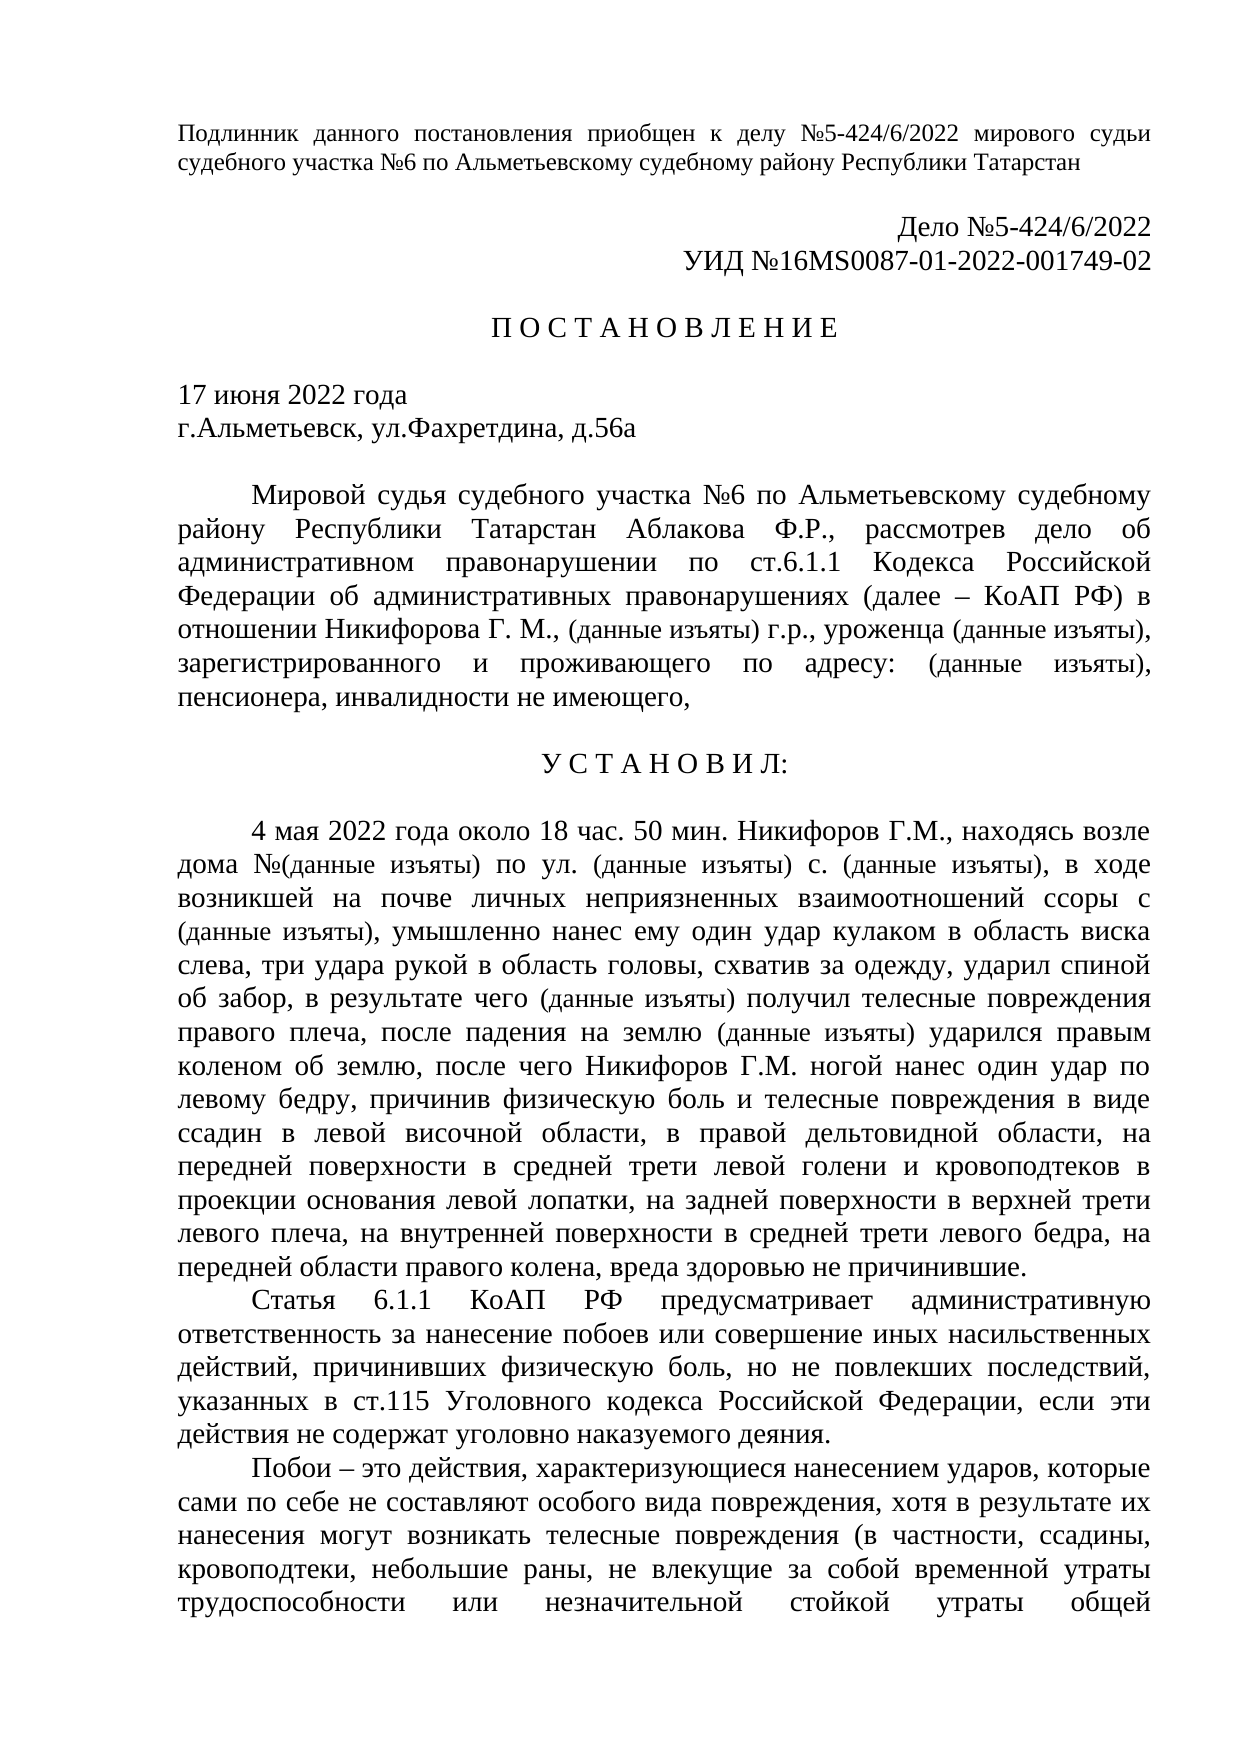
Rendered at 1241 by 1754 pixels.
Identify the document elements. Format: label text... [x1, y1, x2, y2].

text 4 мая 2022 года около 18 час. 50 мин. Никифоров Г.М., находясь возле дома №(данные изъяты) по ул. (данные изъяты) с. (данные изъяты), в ходе возникшей на почве личных неприязненных взаимоотношений ссоры с (данные изъяты), умышленно нанес ему один удар кулаком в область виска слева, три удара рукой в область головы, схватив за одежду, ударил спиной об забор, в результате чего (данные изъяты) получил телесные повреждения правого плеча, после падения на землю (данные изъяты) ударился правым коленом об землю, после чего Никифоров Г.М. ногой нанес один удар по левому бедру, причинив физическую боль и телесные повреждения в виде ссадин в левой височной области, в правой дельтовидной области, на передней поверхности в средней трети левой голени и кровоподтеков в проекции основания левой лопатки, на задней поверхности в верхней трети левого плеча, на внутренней поверхности в средней трети левого бедра, на передней области правого колена, вреда здоровью не причинившие. [177, 813, 1152, 1282]
text Дело №5-424/6/2022 [177, 209, 1152, 243]
text г.Альметьевск, ул.Фахретдина, д.56а [177, 410, 1152, 444]
text П О С Т А Н О В Л Е Н И Е [177, 310, 1152, 343]
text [177, 1450, 1152, 1618]
text Мировой судья судебного участка №6 по Альметьевскому судебному району Республики Татарстан Аблакова Ф.Р., рассмотрев дело об административном правонарушении по ст.6.1.1 Кодекса Российской Федерации об административных правонарушениях (далее – КоАП РФ) в отношении Никифорова Г. М., (данные изъяты) г.р., уроженца (данные изъяты), зарегистрированного и проживающего по адресу: (данные изъяты), пенсионера, инвалидности не имеющего, [177, 477, 1152, 712]
text У С Т А Н О В И Л: [177, 746, 1152, 779]
text Статья 6.1.1 КоАП РФ предусматривает административную ответственность за нанесение побоев или совершение иных насильственных действий, причинивших физическую боль, но не повлекших последствий, указанных в ст.115 Уголовного кодекса Российской Федерации, если эти действия не содержат уголовно наказуемого деяния. [177, 1282, 1152, 1450]
text 17 июня 2022 года [177, 377, 1152, 410]
text УИД №16MS0087-01-2022-001749-02 [177, 243, 1152, 276]
text Подлинник данного постановления приобщен к делу №5-424/6/2022 мирового судьи судебного участка №6 по Альметьевскому судебному району Республики Татарстан [177, 118, 1152, 176]
